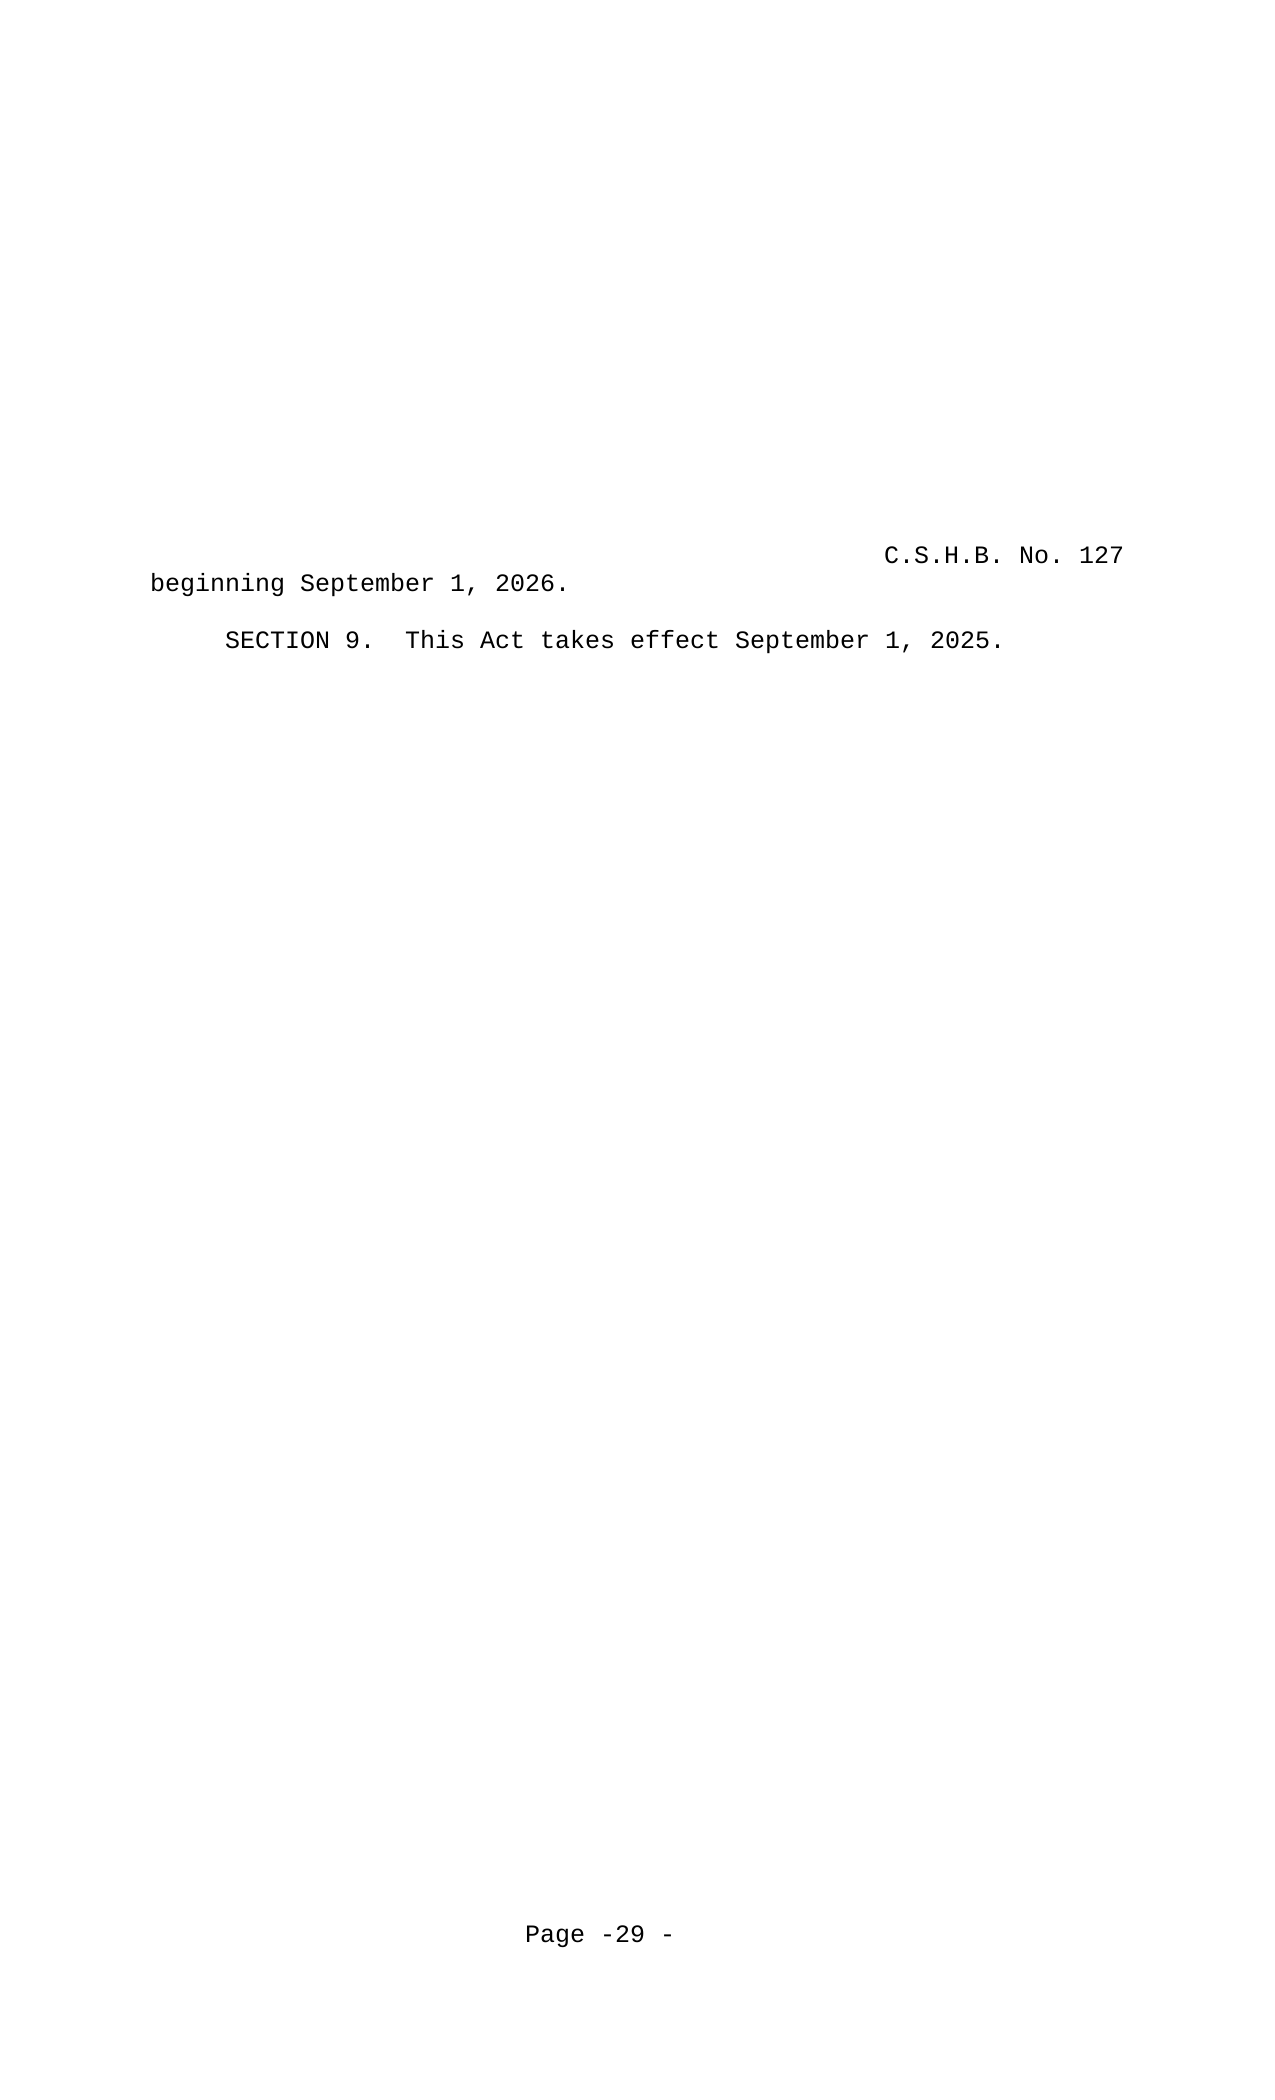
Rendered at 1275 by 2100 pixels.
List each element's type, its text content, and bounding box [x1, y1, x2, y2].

text SECTION 9. This Act takes effect September 1, 2025. [150, 628, 1125, 656]
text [150, 571, 1125, 599]
